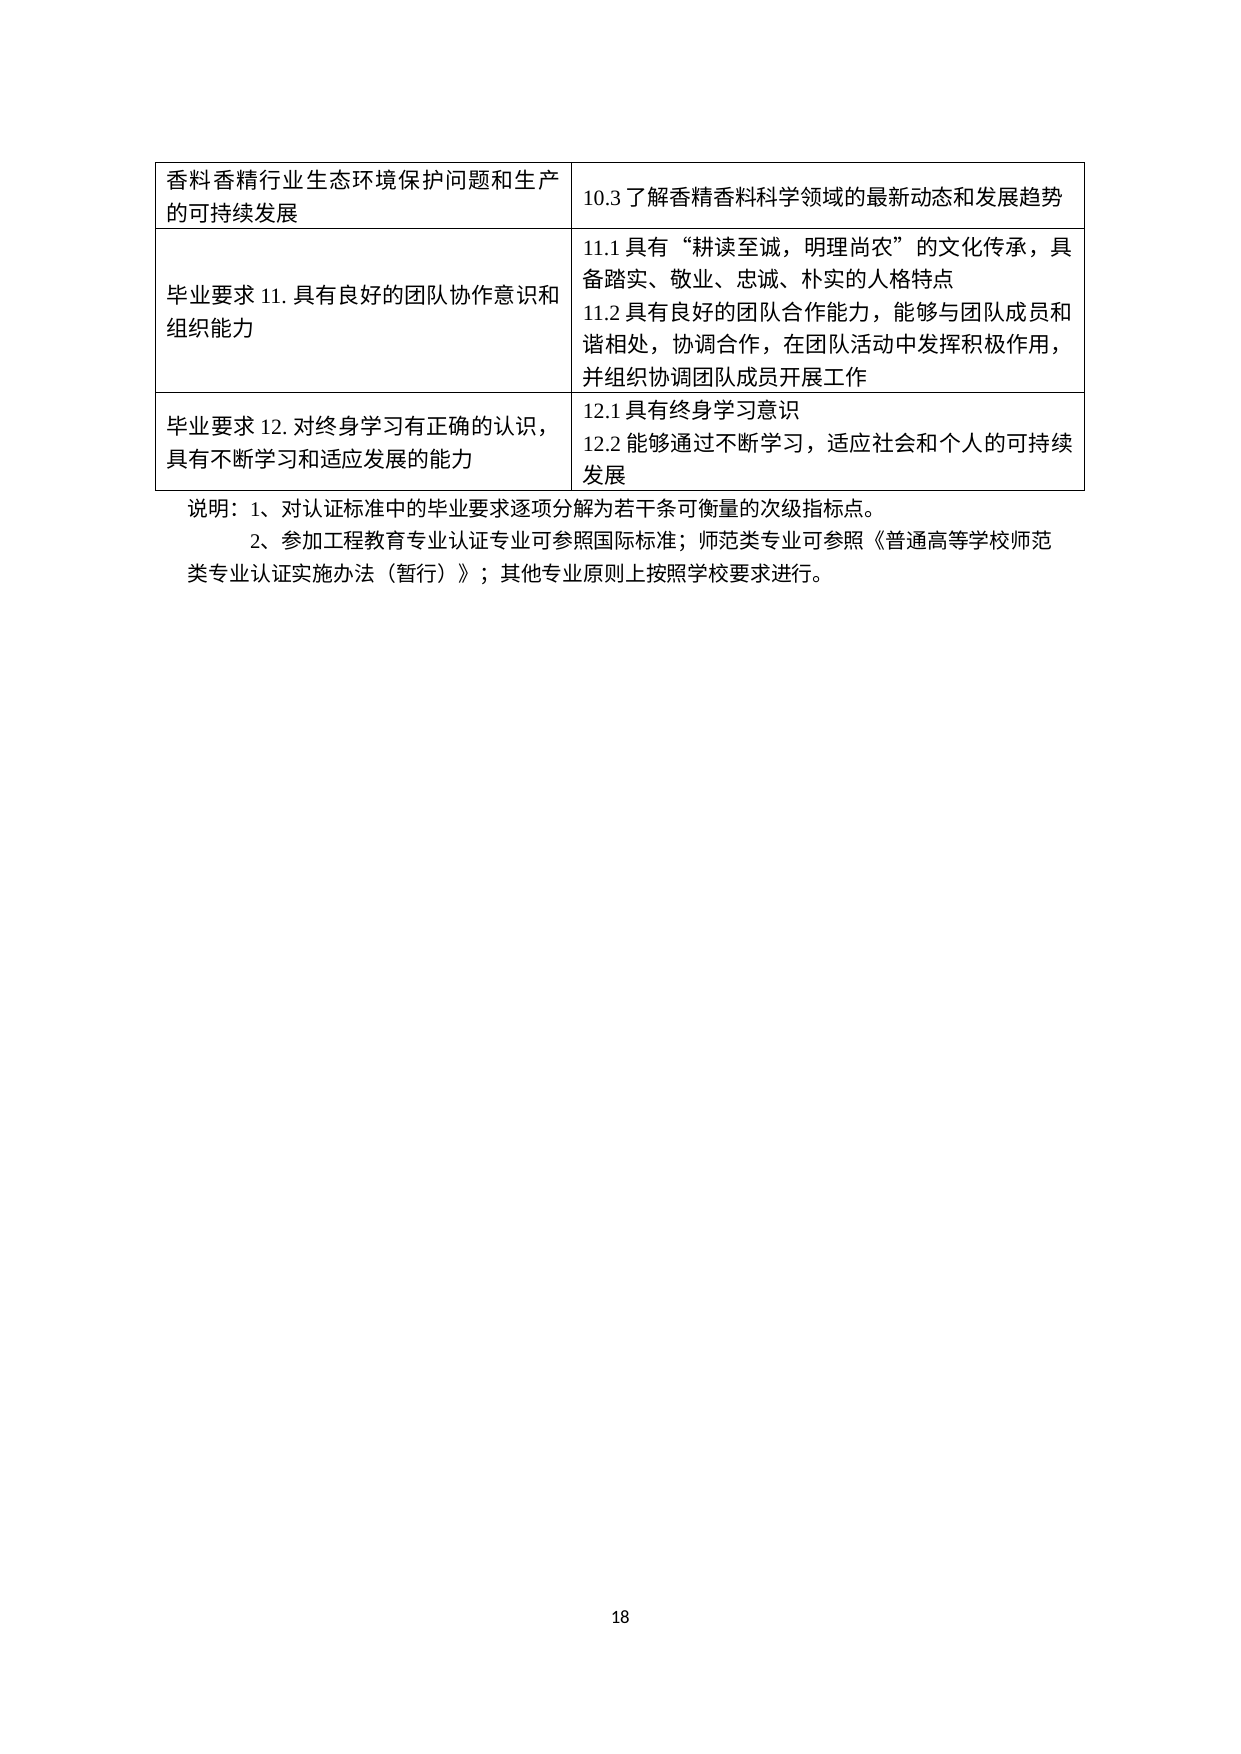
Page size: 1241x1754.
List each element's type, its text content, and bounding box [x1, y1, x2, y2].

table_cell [156, 163, 571, 228]
table_cell 毕业要求11. 具有良好的团队协作意识和组织能力 [156, 229, 571, 392]
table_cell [572, 163, 1084, 228]
table_cell 12.1具有终身学习意识 12.2能够通过不断学习，适应社会和个人的可持续发展 [572, 393, 1084, 490]
table_cell 11.1具有“耕读至诚，明理尚农”的文化传承，具备踏实、敬业、忠诚、朴实的人格特点 11.2具有良好的团队合作能力，能够与团队成员和谐相处，协调合作，在团队活动中发挥积极作用，并组织协调团队成员开展工作 [572, 229, 1084, 392]
table_cell 毕业要求12. 对终身学习有正确的认识，具有不断学习和适应发展的能力 [156, 393, 571, 490]
text 说明：1、对认证标准中的毕业要求逐项分解为若干条可衡量的次级指标点。 [187, 491, 1053, 524]
text 2、参加工程教育专业认证专业可参照国际标准；师范类专业可参照《普通高等学校师范类专业认证实施办法（暂行）》；其他专业原则上按照学校要求进行。 [187, 524, 1053, 589]
